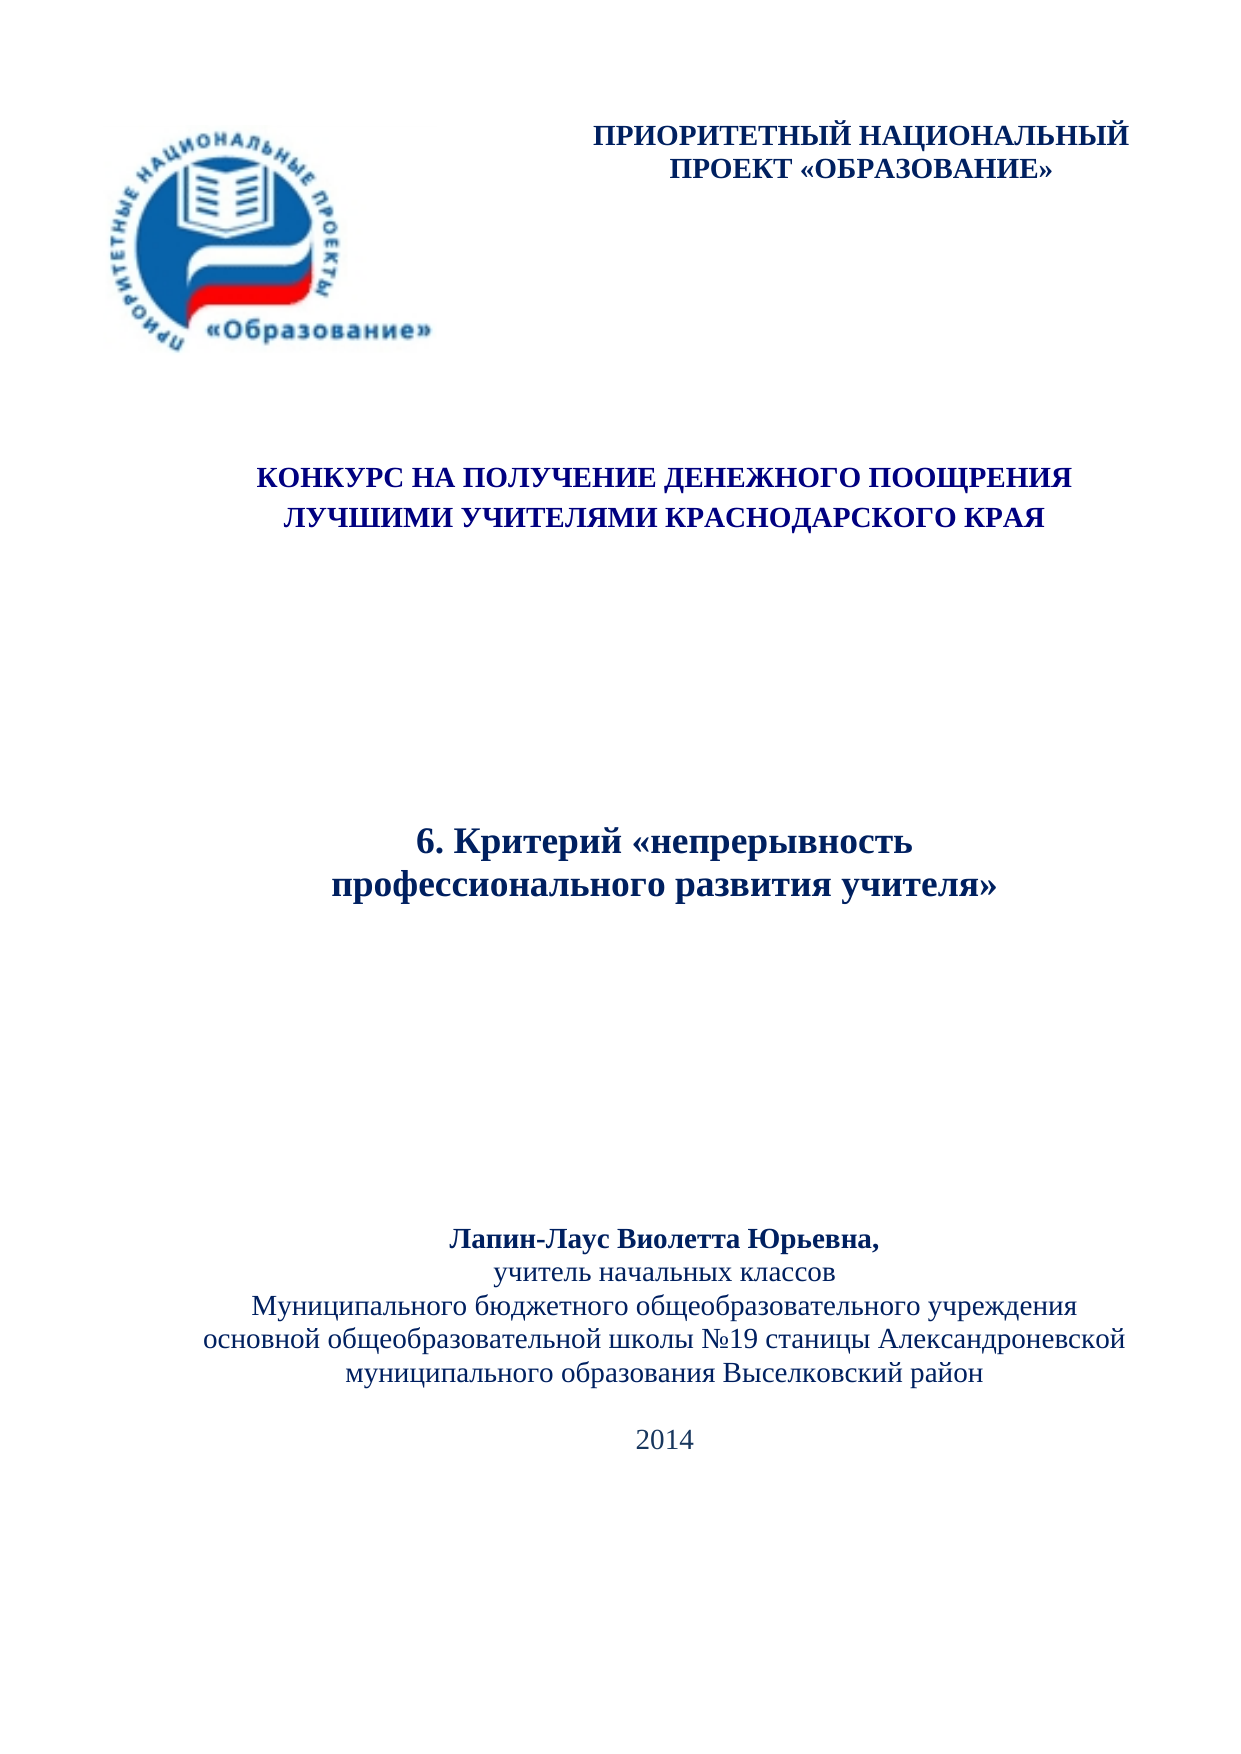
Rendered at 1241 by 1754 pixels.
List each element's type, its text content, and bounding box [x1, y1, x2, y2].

text Муниципального бюджетного общеобразовательного учреждения [177, 1288, 1152, 1321]
text 6. Критерий «непрерывность [177, 818, 1152, 861]
text лучшими учителями Краснодарского края [177, 500, 1152, 534]
text профессионального развития учителя» [177, 861, 1152, 904]
text КОНКУРС на получение денежного поощрения [177, 460, 1152, 493]
text основной общеобразовательной школы №19 станицы Александроневской муниципального образования Выселковский район [177, 1321, 1152, 1388]
text учитель начальных классов [177, 1254, 1152, 1288]
text 2014 [177, 1422, 1152, 1456]
picture [102, 125, 435, 355]
text ПРИОРИТЕТНЫЙ НАЦИОНАЛЬНЫЙ ПРОЕКТ «ОБРАЗОВАНИЕ» [571, 118, 1152, 185]
text Лапин-Лаус Виолетта Юрьевна, [177, 1221, 1152, 1254]
